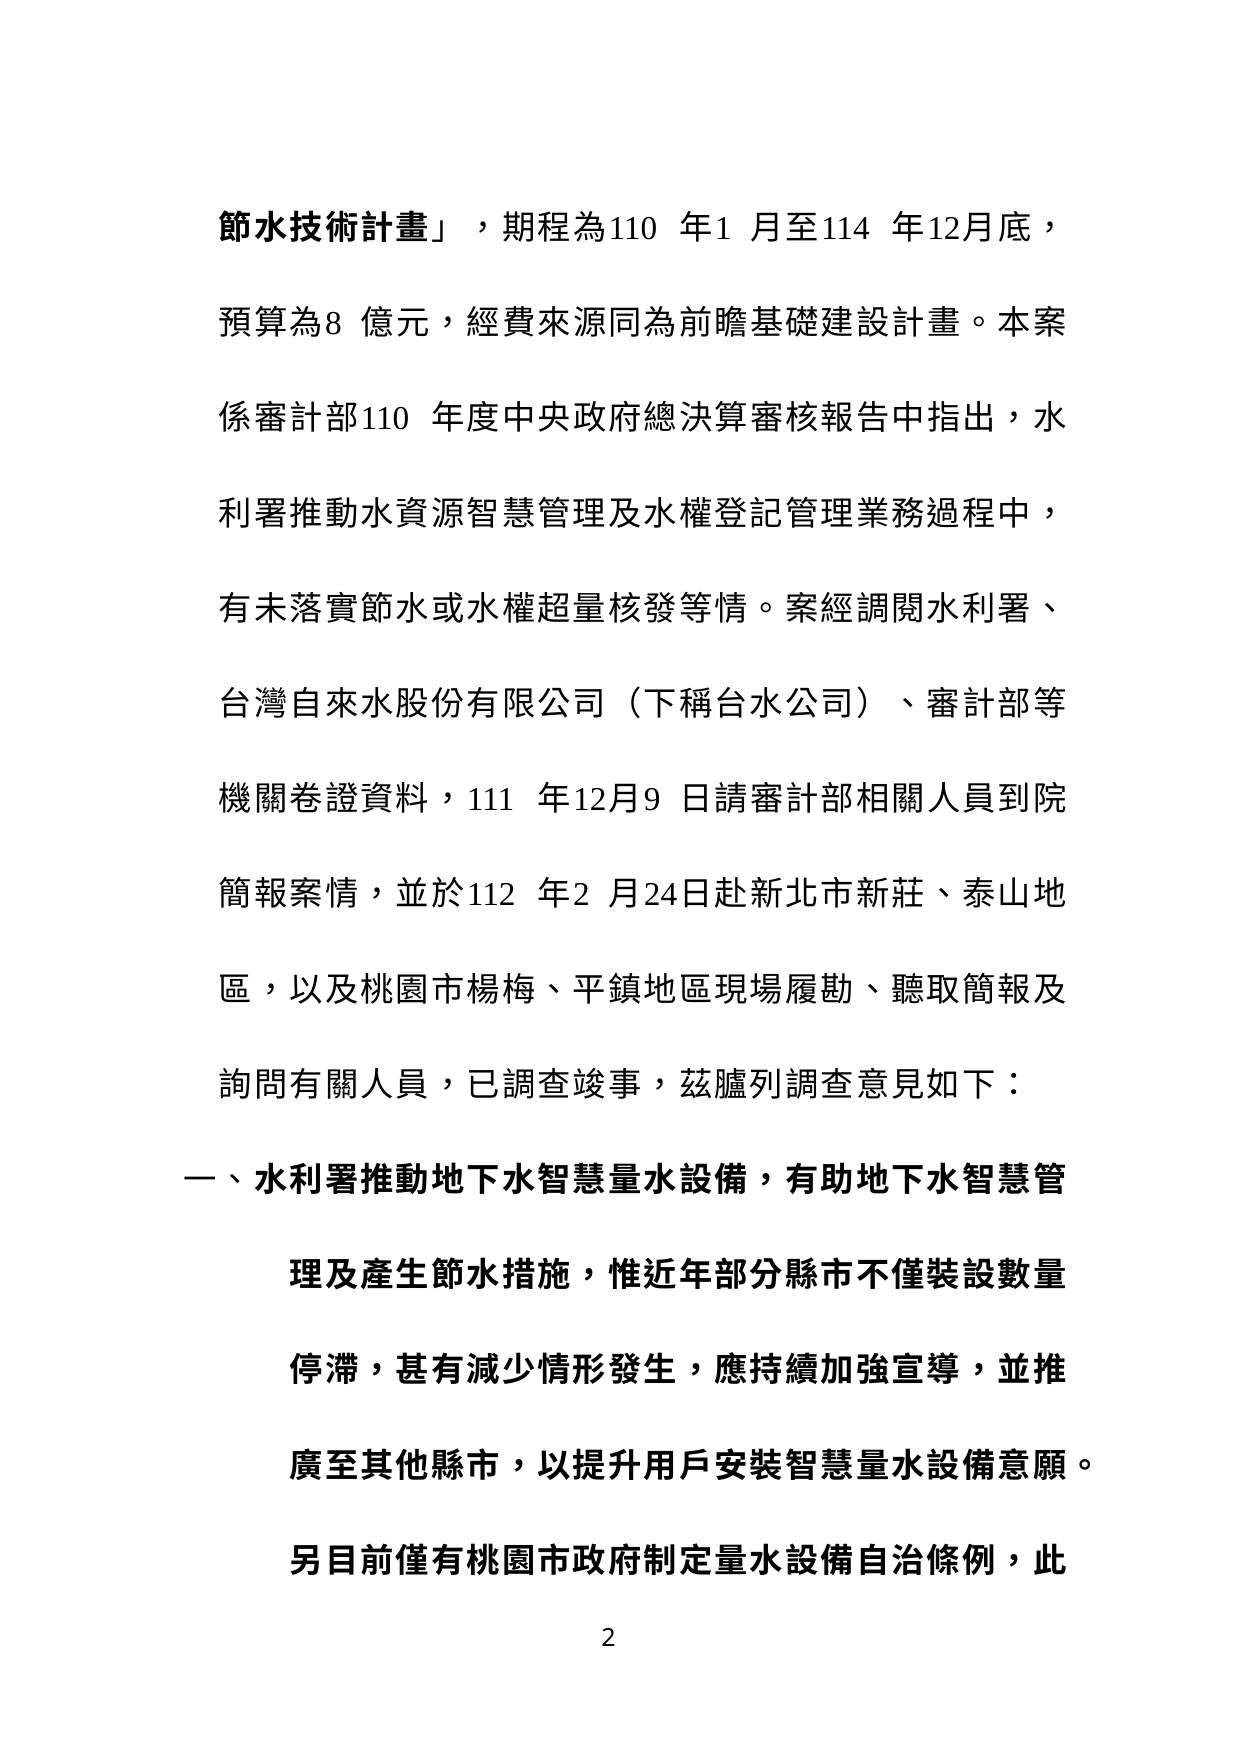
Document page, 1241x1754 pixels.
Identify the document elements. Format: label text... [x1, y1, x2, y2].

subtitle 水利署推動地下水智慧量水設備，有助地下水智慧管理及產生節水措施，惟近年部分縣市不僅裝設數量停滯，甚有減少情形發生，應持續加強宣導，並推廣至其他縣市，以提升用戶安裝智慧量水設備意願。另目前僅有桃園市政府制定量水設備自治條例，此法規訂定與否係計畫關鍵績效指標因子，該署亦應與地方政府持續溝通，完備法令 [183, 1129, 1069, 1605]
